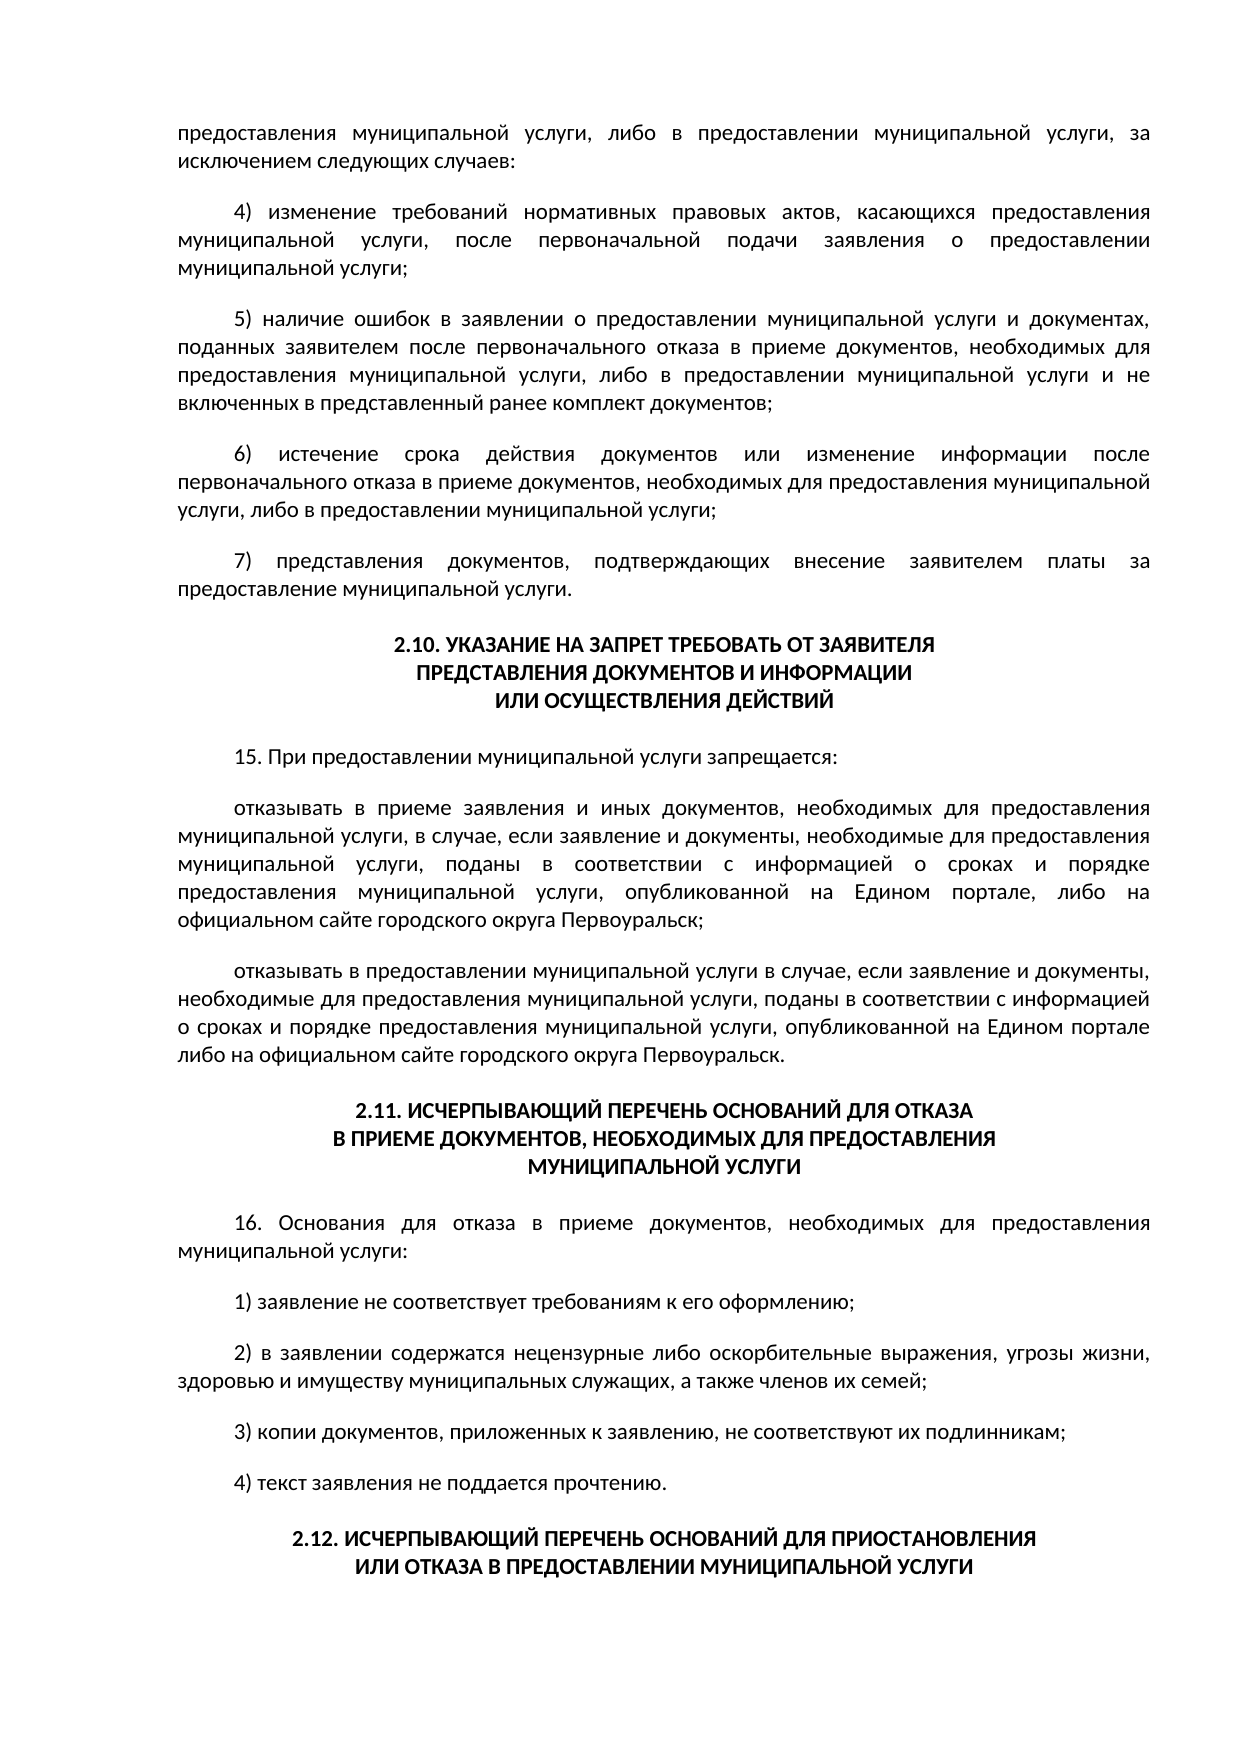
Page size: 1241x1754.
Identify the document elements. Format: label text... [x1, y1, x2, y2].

title 2.10. УКАЗАНИЕ НА ЗАПРЕТ ТРЕБОВАТЬ ОТ ЗАЯВИТЕЛЯ [177, 630, 1152, 658]
text 4) изменение требований нормативных правовых актов, касающихся предоставления муниципальной услуги, после первоначальной подачи заявления о предоставлении муниципальной услуги; [177, 197, 1152, 281]
text 4) текст заявления не поддается прочтению. [177, 1468, 1152, 1496]
text 6) истечение срока действия документов или изменение информации после первоначального отказа в приеме документов, необходимых для предоставления муниципальной услуги, либо в предоставлении муниципальной услуги; [177, 439, 1152, 523]
text 1) заявление не соответствует требованиям к его оформлению; [177, 1287, 1152, 1315]
title 2.12. ИСЧЕРПЫВАЮЩИЙ ПЕРЕЧЕНЬ ОСНОВАНИЙ ДЛЯ ПРИОСТАНОВЛЕНИЯ [177, 1524, 1152, 1552]
title ПРЕДСТАВЛЕНИЯ ДОКУМЕНТОВ И ИНФОРМАЦИИ [177, 658, 1152, 686]
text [177, 118, 1152, 174]
title 2.11. ИСЧЕРПЫВАЮЩИЙ ПЕРЕЧЕНЬ ОСНОВАНИЙ ДЛЯ ОТКАЗА [177, 1096, 1152, 1124]
text отказывать в предоставлении муниципальной услуги в случае, если заявление и документы, необходимые для предоставления муниципальной услуги, поданы в соответствии с информацией о сроках и порядке предоставления муниципальной услуги, опубликованной на Едином портале либо на официальном сайте городского округа Первоуральск. [177, 956, 1152, 1068]
text 15. При предоставлении муниципальной услуги запрещается: [177, 742, 1152, 770]
text 5) наличие ошибок в заявлении о предоставлении муниципальной услуги и документах, поданных заявителем после первоначального отказа в приеме документов, необходимых для предоставления муниципальной услуги, либо в предоставлении муниципальной услуги и не включенных в представленный ранее комплект документов; [177, 304, 1152, 416]
text 7) представления документов, подтверждающих внесение заявителем платы за предоставление муниципальной услуги. [177, 546, 1152, 602]
title В ПРИЕМЕ ДОКУМЕНТОВ, НЕОБХОДИМЫХ ДЛЯ ПРЕДОСТАВЛЕНИЯ [177, 1124, 1152, 1152]
title ИЛИ ОСУЩЕСТВЛЕНИЯ ДЕЙСТВИЙ [177, 686, 1152, 714]
text 3) копии документов, приложенных к заявлению, не соответствуют их подлинникам; [177, 1417, 1152, 1445]
title МУНИЦИПАЛЬНОЙ УСЛУГИ [177, 1152, 1152, 1180]
title ИЛИ ОТКАЗА В ПРЕДОСТАВЛЕНИИ МУНИЦИПАЛЬНОЙ УСЛУГИ [177, 1552, 1152, 1580]
text отказывать в приеме заявления и иных документов, необходимых для предоставления муниципальной услуги, в случае, если заявление и документы, необходимые для предоставления муниципальной услуги, поданы в соответствии с информацией о сроках и порядке предоставления муниципальной услуги, опубликованной на Едином портале, либо на официальном сайте городского округа Первоуральск; [177, 793, 1152, 933]
text 2) в заявлении содержатся нецензурные либо оскорбительные выражения, угрозы жизни, здоровью и имуществу муниципальных служащих, а также членов их семей; [177, 1338, 1152, 1394]
text 16. Основания для отказа в приеме документов, необходимых для предоставления муниципальной услуги: [177, 1208, 1152, 1264]
